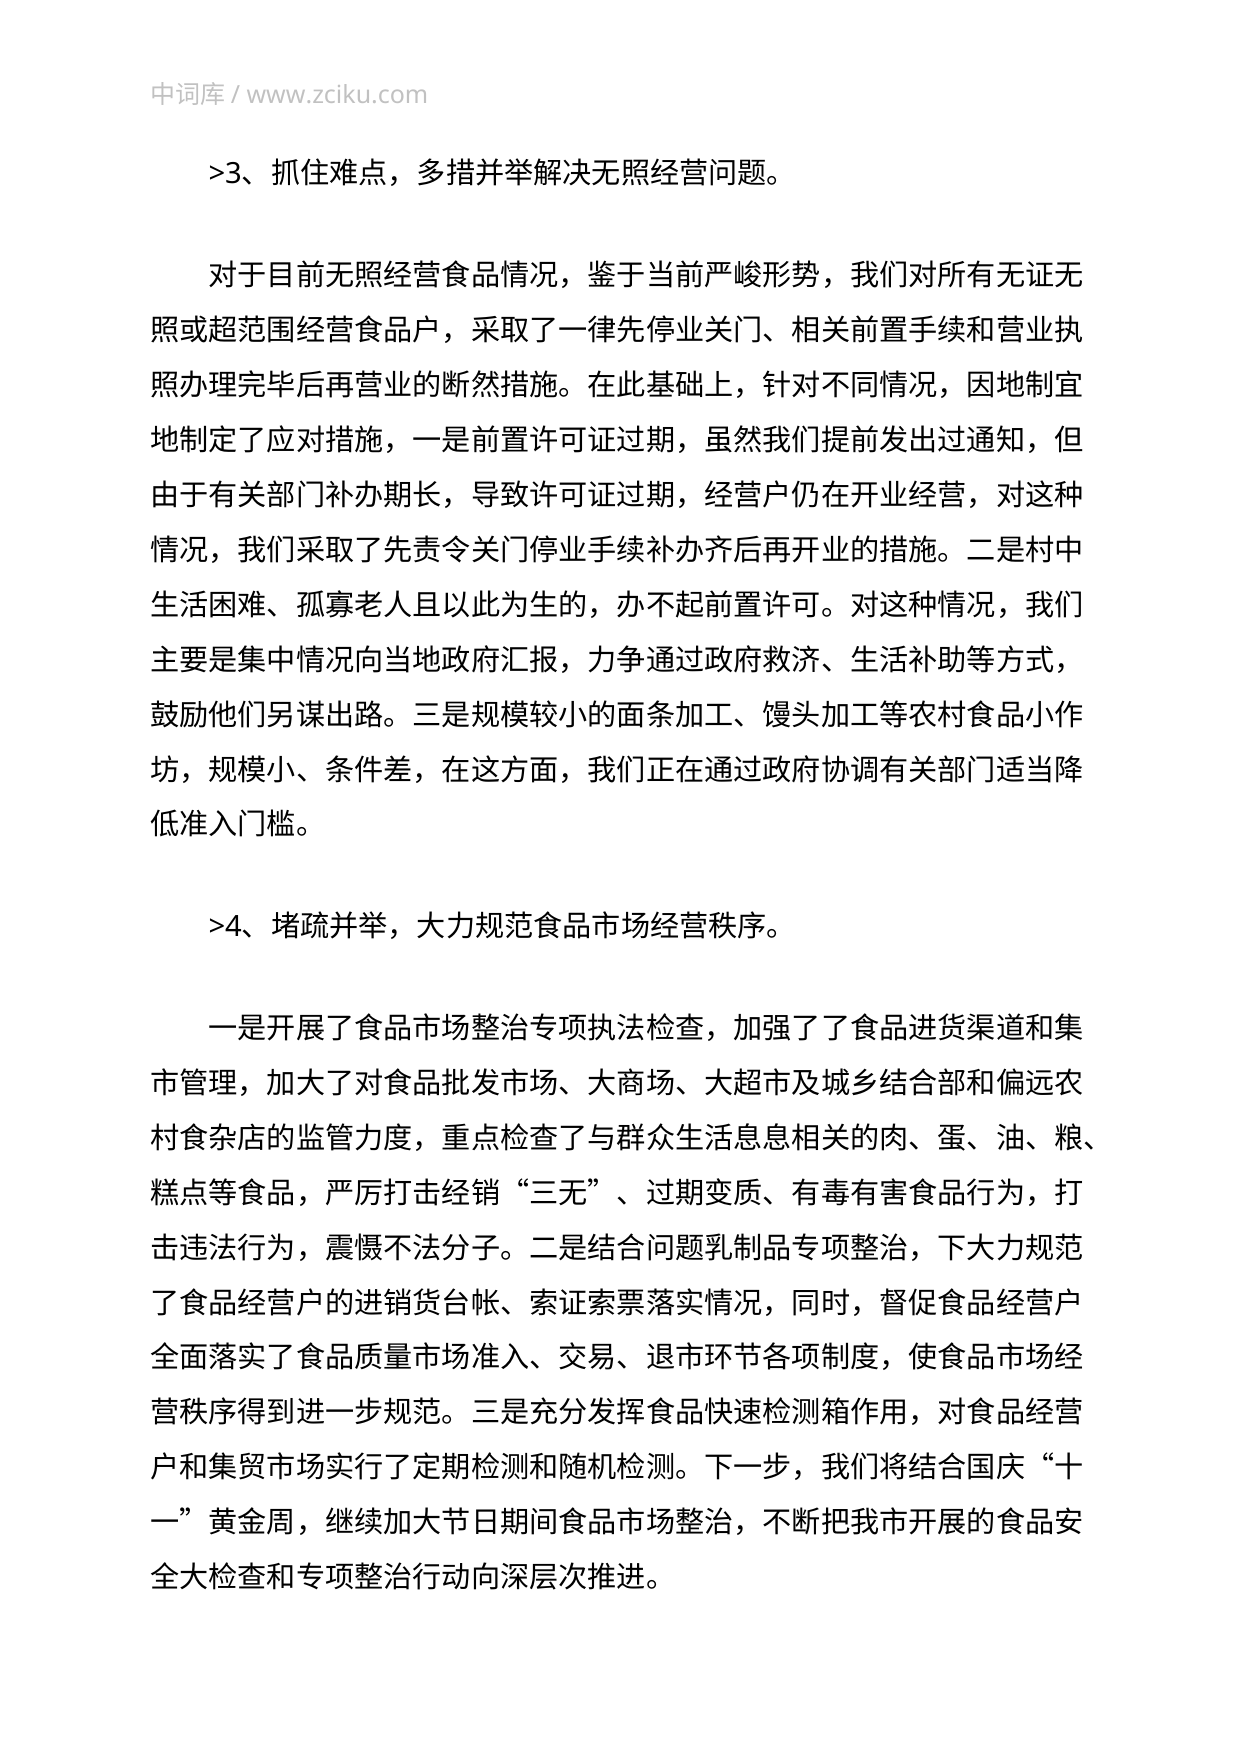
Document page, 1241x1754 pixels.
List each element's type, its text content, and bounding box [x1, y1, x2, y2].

text 一是开展了食品市场整治专项执法检查，加强了了食品进货渠道和集市管理，加大了对食品批发市场、大商场、大超市及城乡结合部和偏远农村食杂店的监管力度，重点检查了与群众生活息息相关的肉、蛋、油、粮、糕点等食品，严厉打击经销“三无”、过期变质、有毒有害食品行为，打击违法行为，震慑不法分子。二是结合问题乳制品专项整治，下大力规范了食品经营户的进销货台帐、索证索票落实情况，同时，督促食品经营户全面落实了食品质量市场准入、交易、退市环节各项制度，使食品市场经营秩序得到进一步规范。三是充分发挥食品快速检测箱作用，对食品经营户和集贸市场实行了定期检测和随机检测。下一步，我们将结合国庆“十一”黄金周，继续加大节日期间食品市场整治，不断把我市开展的食品安全大检查和专项整治行动向深层次推进。 [150, 1005, 1090, 1596]
text >4、堵疏并举，大力规范食品市场经营秩序。 [150, 903, 1090, 945]
text >3、抓住难点，多措并举解决无照经营问题。 [150, 150, 1090, 192]
text 对于目前无照经营食品情况，鉴于当前严峻形势，我们对所有无证无照或超范围经营食品户，采取了一律先停业关门、相关前置手续和营业执照办理完毕后再营业的断然措施。在此基础上，针对不同情况，因地制宜地制定了应对措施，一是前置许可证过期，虽然我们提前发出过通知，但由于有关部门补办期长，导致许可证过期，经营户仍在开业经营，对这种情况，我们采取了先责令关门停业手续补办齐后再开业的措施。二是村中生活困难、孤寡老人且以此为生的，办不起前置许可。对这种情况，我们主要是集中情况向当地政府汇报，力争通过政府救济、生活补助等方式，鼓励他们另谋出路。三是规模较小的面条加工、馒头加工等农村食品小作坊，规模小、条件差，在这方面，我们正在通过政府协调有关部门适当降低准入门槛。 [150, 252, 1090, 843]
